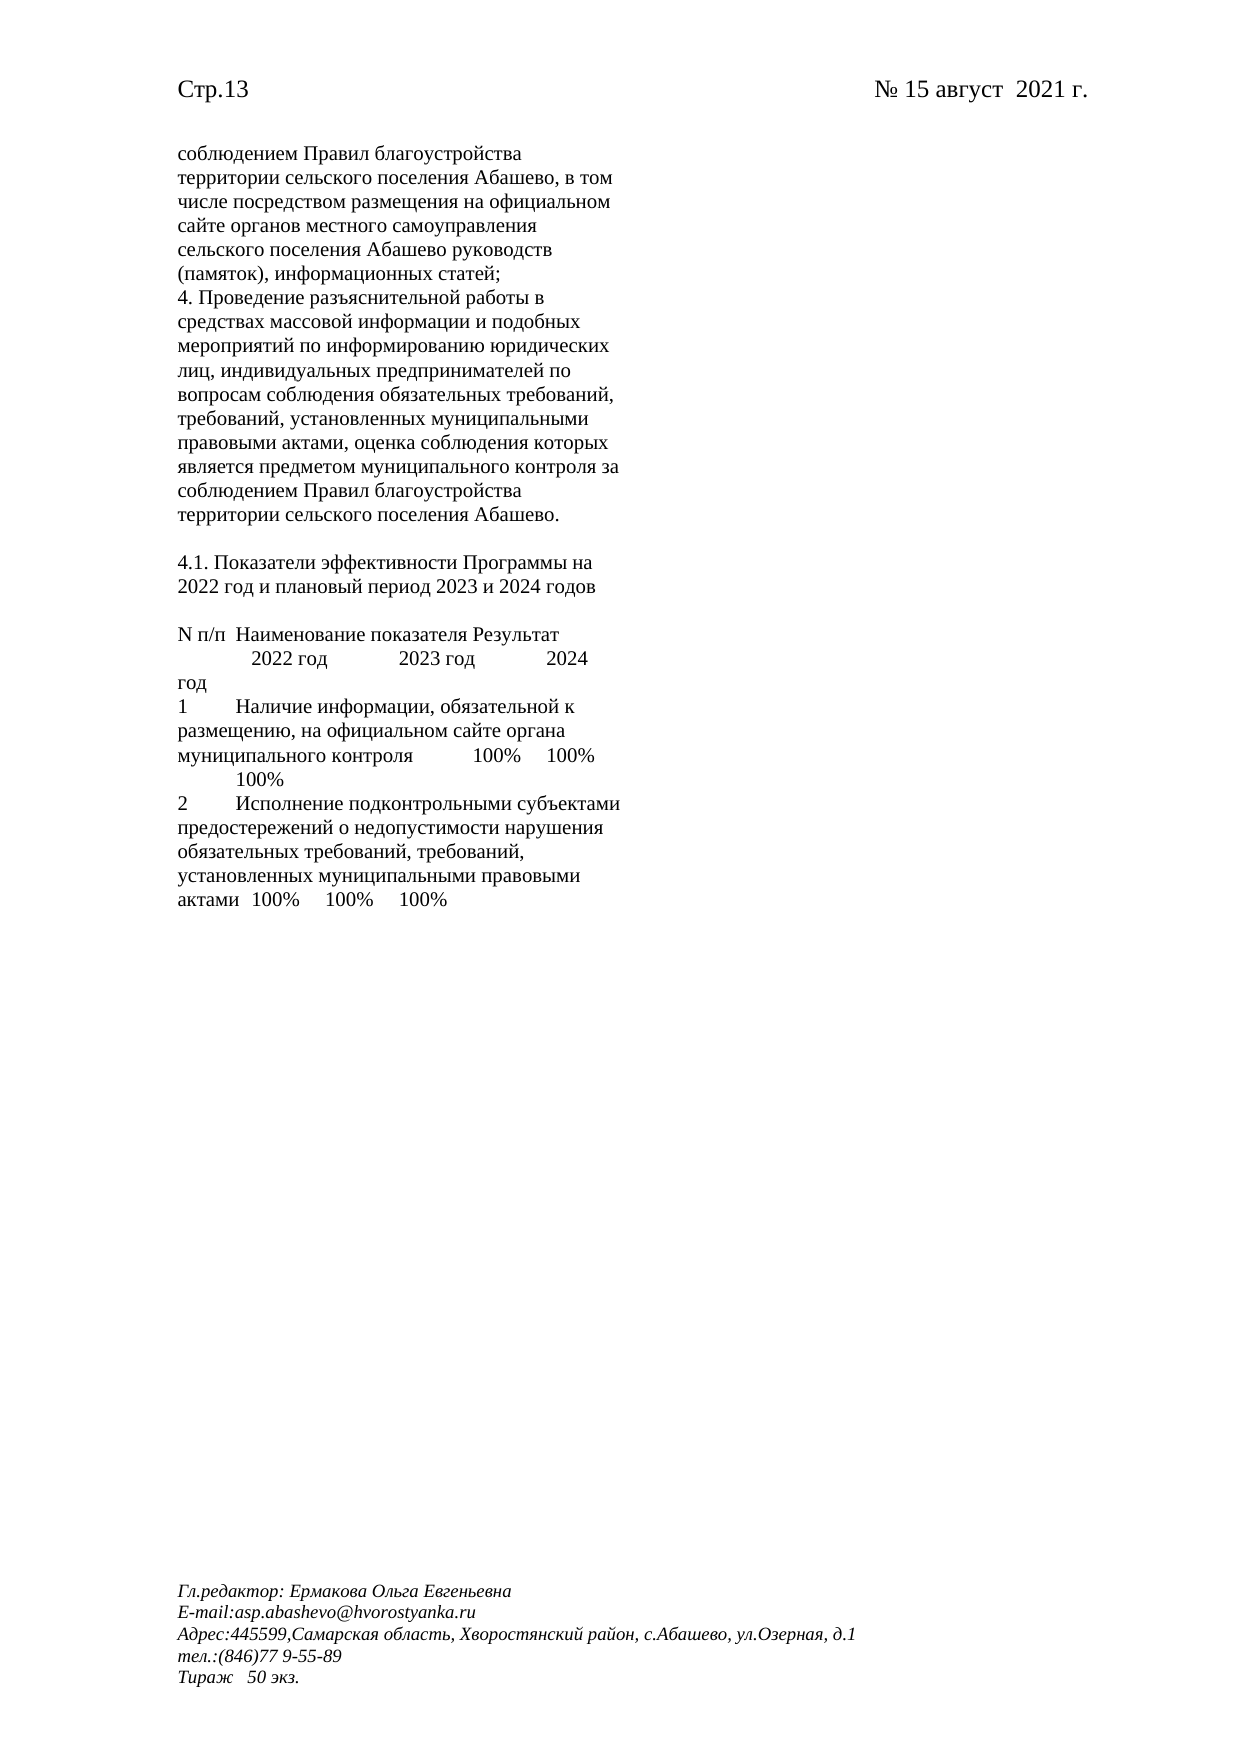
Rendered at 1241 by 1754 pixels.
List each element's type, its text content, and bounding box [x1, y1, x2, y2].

text 4.1. Показатели эффективности Программы на 2022 год и плановый период 2023 и 2024 годов [177, 550, 627, 598]
text 1 Наличие информации, обязательной к размещению, на официальном сайте органа муниципального контроля 100% 100% 100% [177, 694, 627, 791]
text N п/п Наименование показателя Результат [177, 622, 627, 646]
text 4. Проведение разъяснительной работы в средствах массовой информации и подобных мероприятий по информированию юридических лиц, индивидуальных предпринимателей по вопросам соблюдения обязательных требований, требований, установленных муниципальными правовыми актами, оценка соблюдения которых является предметом муниципального контроля за соблюдением Правил благоустройства территории сельского поселения Абашево. [177, 285, 627, 526]
text 2022 год 2023 год 2024 год [177, 646, 627, 694]
text 2 Исполнение подконтрольными субъектами предостережений о недопустимости нарушения обязательных требований, требований, установленных муниципальными правовыми актами 100% 100% 100% [177, 791, 627, 911]
